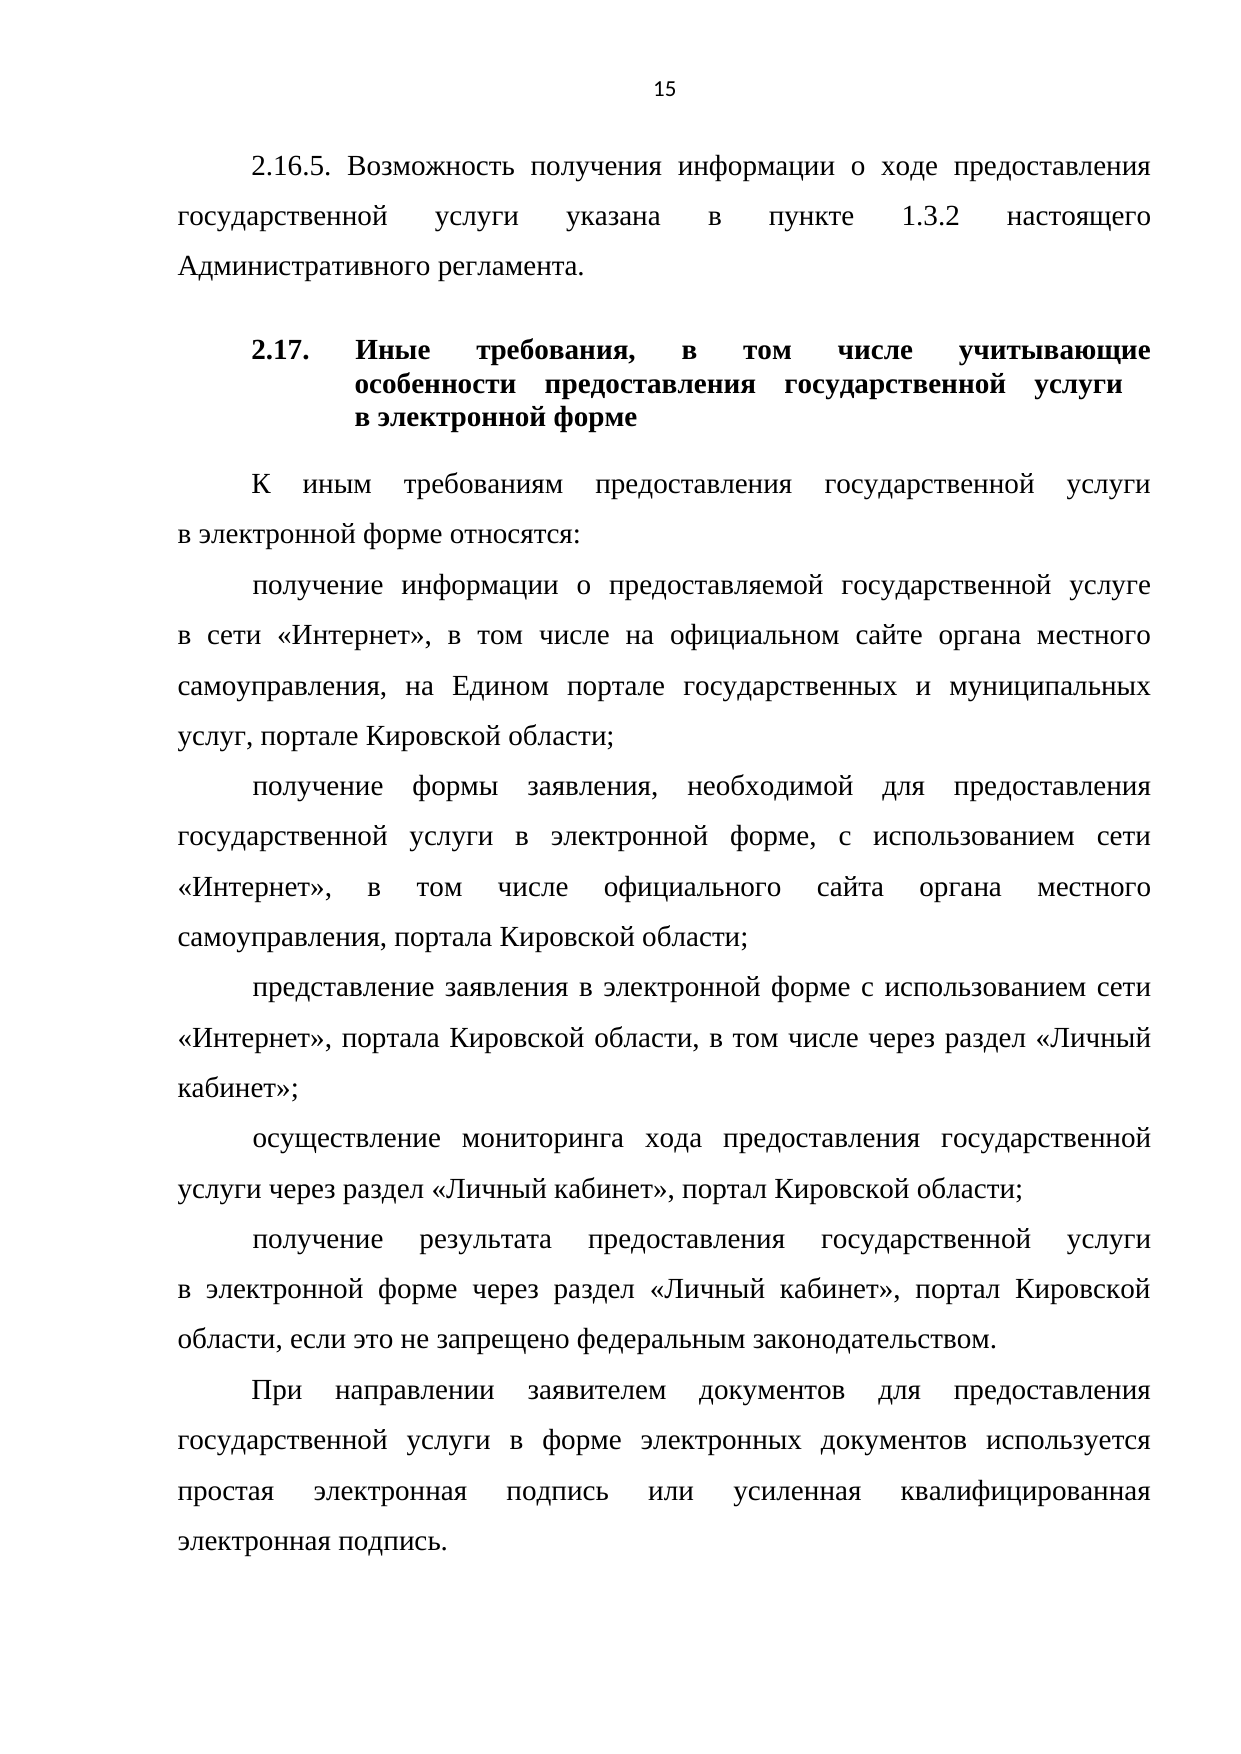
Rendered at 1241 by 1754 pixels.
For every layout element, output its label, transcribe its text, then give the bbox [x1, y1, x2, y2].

text получение формы заявления, необходимой для предоставления государственной услуги в электронной форме, с использованием сети «Интернет», в том числе официального сайта органа местного самоуправления, портала Кировской области; [177, 768, 1152, 953]
text осуществление мониторинга хода предоставления государственной услуги через раздел «Личный кабинет», портал Кировской области; [177, 1120, 1152, 1204]
text 2.16.5. Возможность получения информации о ходе предоставления государственной услуги указана в пункте 1.3.2 настоящего Административного регламента. [177, 148, 1152, 282]
text При направлении заявителем документов для предоставления государственной услуги в форме электронных документов используется простая электронная подпись или усиленная квалифицированная электронная подпись. [177, 1372, 1152, 1556]
text получение информации о предоставляемой государственной услуге в сети «Интернет», в том числе на официальном сайте органа местного самоуправления, на Едином портале государственных и муниципальных услуг, портале Кировской области; [177, 567, 1152, 751]
text 2.17. Иные требования, в том числе учитывающие особенности предоставления государственной услуги в электронной форме [251, 332, 1152, 433]
text получение результата предоставления государственной услуги в электронной форме через раздел «Личный кабинет», портал Кировской области, если это не запрещено федеральным законодательством. [177, 1221, 1152, 1355]
text представление заявления в электронной форме с использованием сети «Интернет», портала Кировской области, в том числе через раздел «Личный кабинет»; [177, 969, 1152, 1104]
text К иным требованиям предоставления государственной услуги в электронной форме относятся: [177, 466, 1152, 550]
